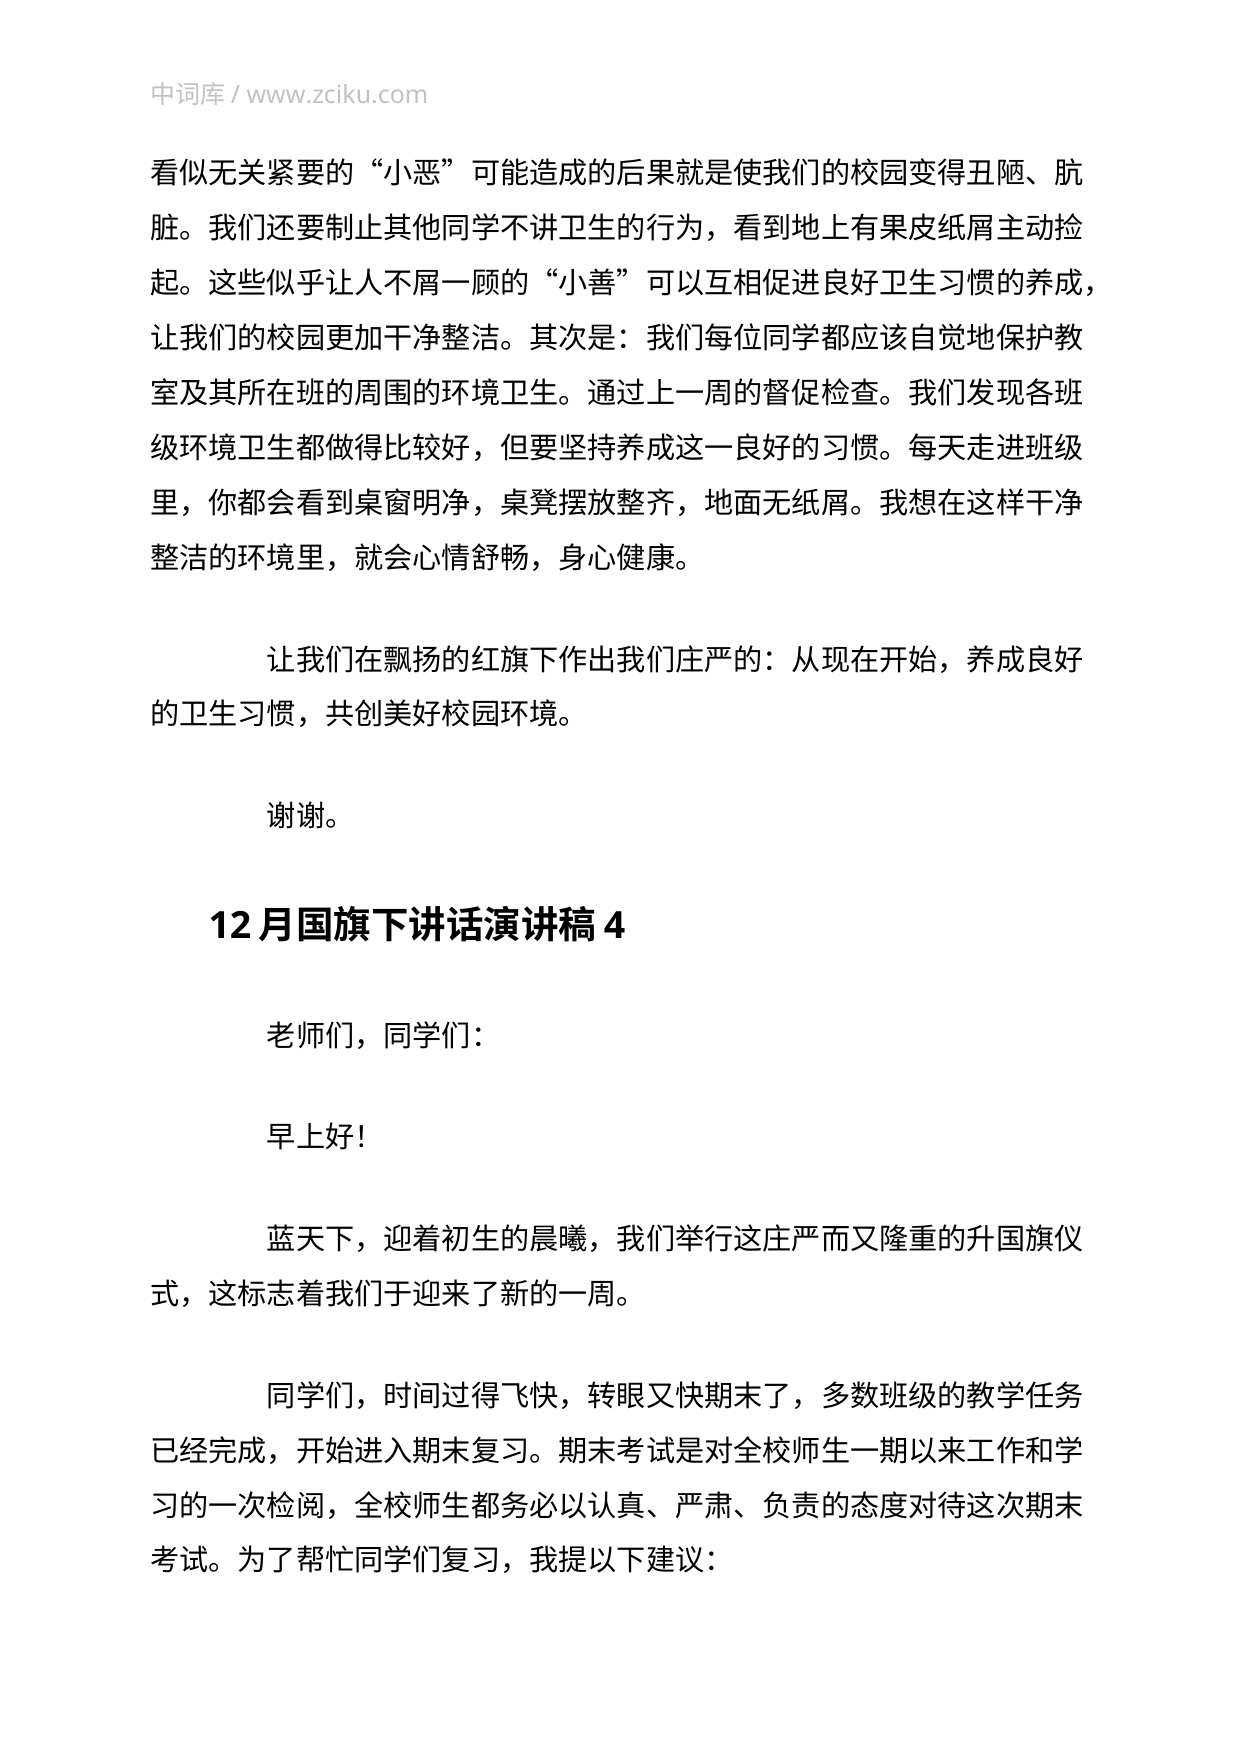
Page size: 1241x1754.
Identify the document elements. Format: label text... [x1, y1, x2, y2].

text 同学们，时间过得飞快，转眼又快期末了，多数班级的教学任务已经完成，开始进入期末复习。期末考试是对全校师生一期以来工作和学习的一次检阅，全校师生都务必以认真、严肃、负责的态度对待这次期末考试。为了帮忙同学们复习，我提以下建议： [150, 1372, 1090, 1579]
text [150, 150, 1090, 577]
text 老师们，同学们： [150, 1012, 1090, 1054]
text 早上好！ [150, 1114, 1090, 1156]
text 12月国旗下讲话演讲稿4 [150, 894, 1090, 949]
text 谢谢。 [150, 793, 1090, 835]
text 让我们在飘扬的红旗下作出我们庄严的：从现在开始，养成良好的卫生习惯，共创美好校园环境。 [150, 636, 1090, 733]
text 蓝天下，迎着初生的晨曦，我们举行这庄严而又隆重的升国旗仪式，这标志着我们于迎来了新的一周。 [150, 1216, 1090, 1313]
